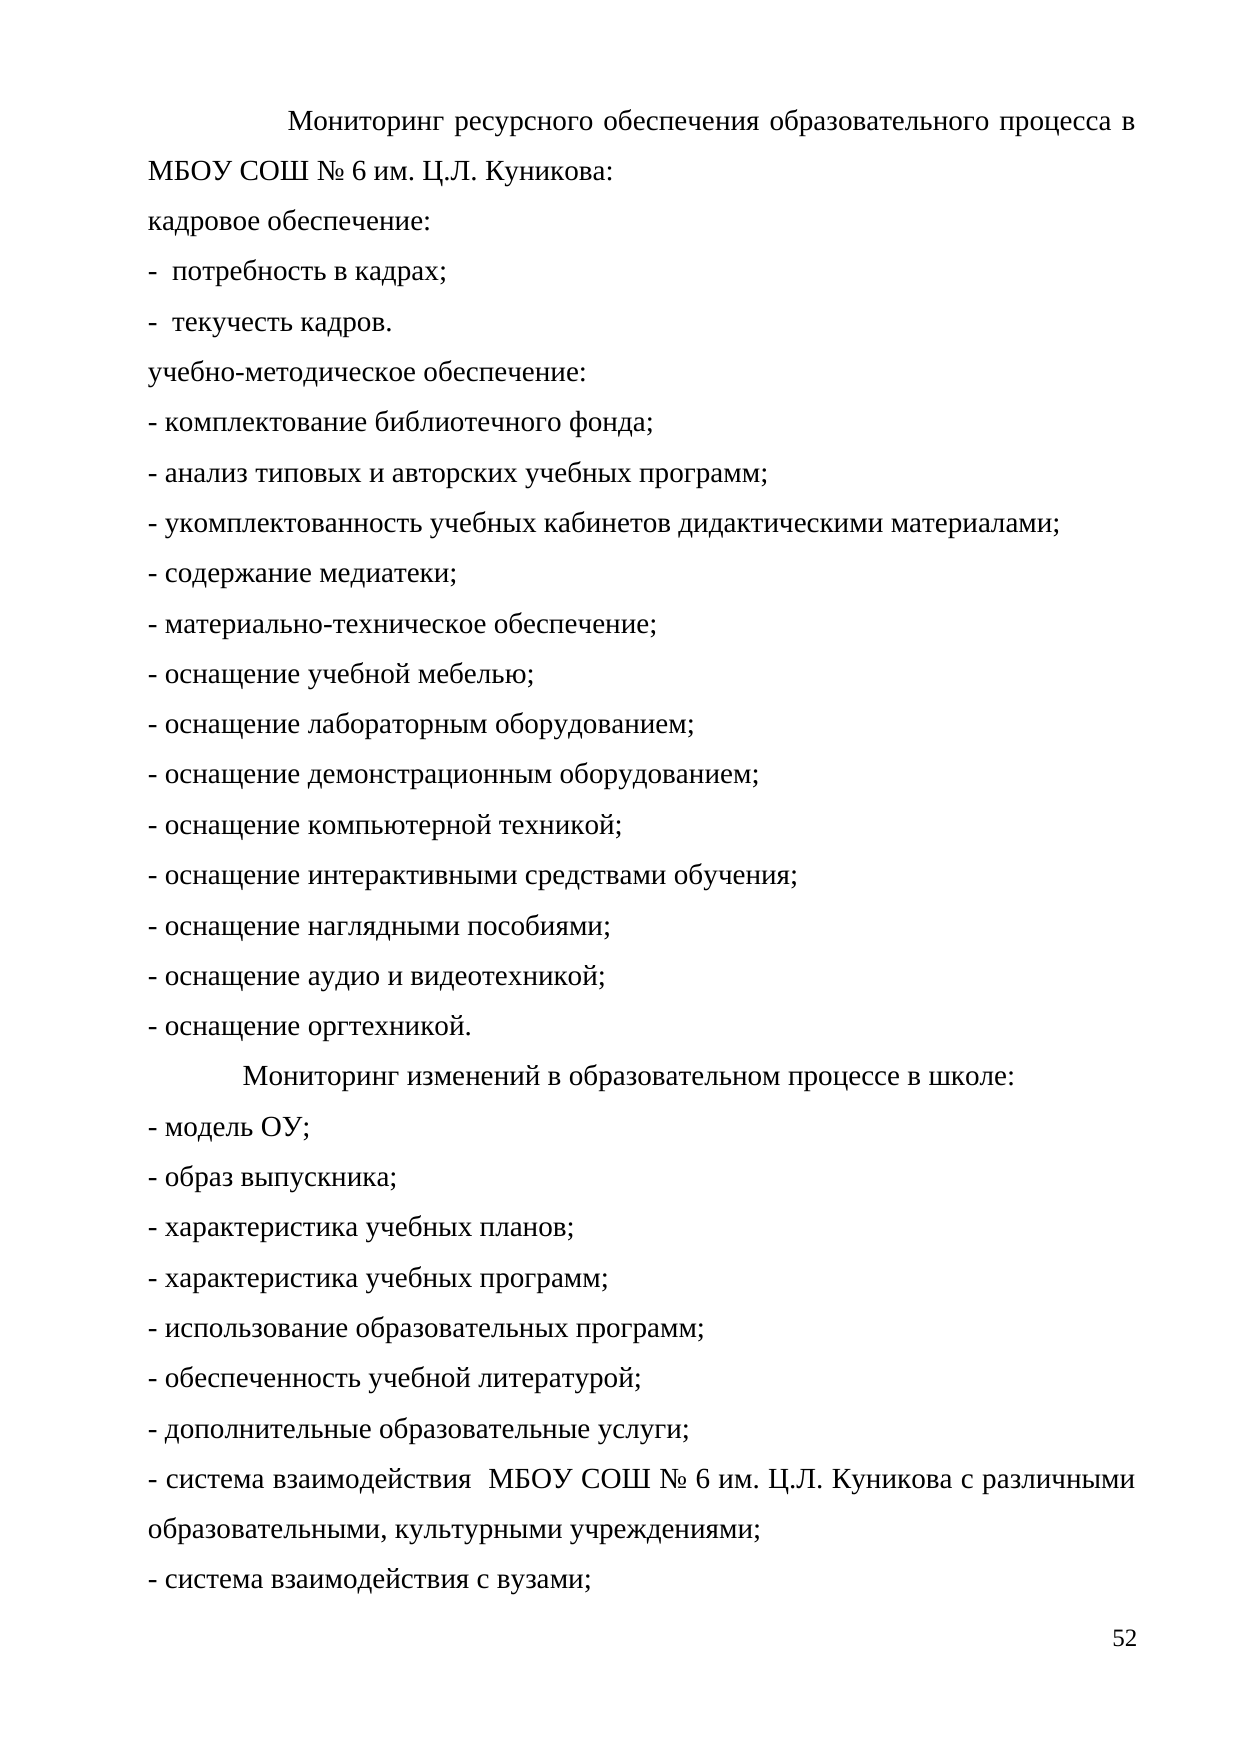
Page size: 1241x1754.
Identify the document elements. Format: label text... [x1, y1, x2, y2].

text Мониторинг изменений в образовательном процессе в школе: [148, 1058, 1137, 1092]
text кадровое обеспечение: [148, 203, 1137, 237]
text - система взаимодействия МБОУ СОШ № 6 им. Ц.Л. Куникова с различными образовательными, культурными учреждениями; [148, 1461, 1137, 1545]
text Мониторинг ресурсного обеспечения образовательного процесса в МБОУ СОШ № 6 им. Ц.Л. Куникова: [148, 103, 1137, 186]
text - оснащение демонстрационным оборудованием; [148, 757, 1137, 790]
text - использование образовательных программ; [148, 1310, 1137, 1344]
text - образ выпускника; [148, 1159, 1137, 1193]
text - оснащение компьютерной техникой; [148, 807, 1137, 841]
text - потребность в кадрах; [148, 253, 1137, 287]
text - содержание медиатеки; [148, 555, 1137, 589]
text - оснащение оргтехникой. [148, 1008, 1137, 1042]
text - оснащение наглядными пособиями; [148, 908, 1137, 941]
text - анализ типовых и авторских учебных программ; [148, 455, 1137, 488]
text - укомплектованность учебных кабинетов дидактическими материалами; [148, 505, 1137, 539]
text - характеристика учебных программ; [148, 1260, 1137, 1293]
text - комплектование библиотечного фонда; [148, 404, 1137, 438]
text - оснащение учебной мебелью; [148, 656, 1137, 689]
text - текучесть кадров. [148, 304, 1137, 337]
text - система взаимодействия с вузами; [148, 1562, 1137, 1595]
text - обеспеченность учебной литературой; [148, 1360, 1137, 1394]
text - оснащение аудио и видеотехникой; [148, 958, 1137, 991]
text учебно-методическое обеспечение: [148, 354, 1137, 388]
text - характеристика учебных планов; [148, 1209, 1137, 1243]
text - дополнительные образовательные услуги; [148, 1411, 1137, 1444]
text - оснащение интерактивными средствами обучения; [148, 857, 1137, 891]
text - материально-техническое обеспечение; [148, 606, 1137, 639]
text - оснащение лабораторным оборудованием; [148, 706, 1137, 740]
text - модель ОУ; [148, 1109, 1137, 1142]
